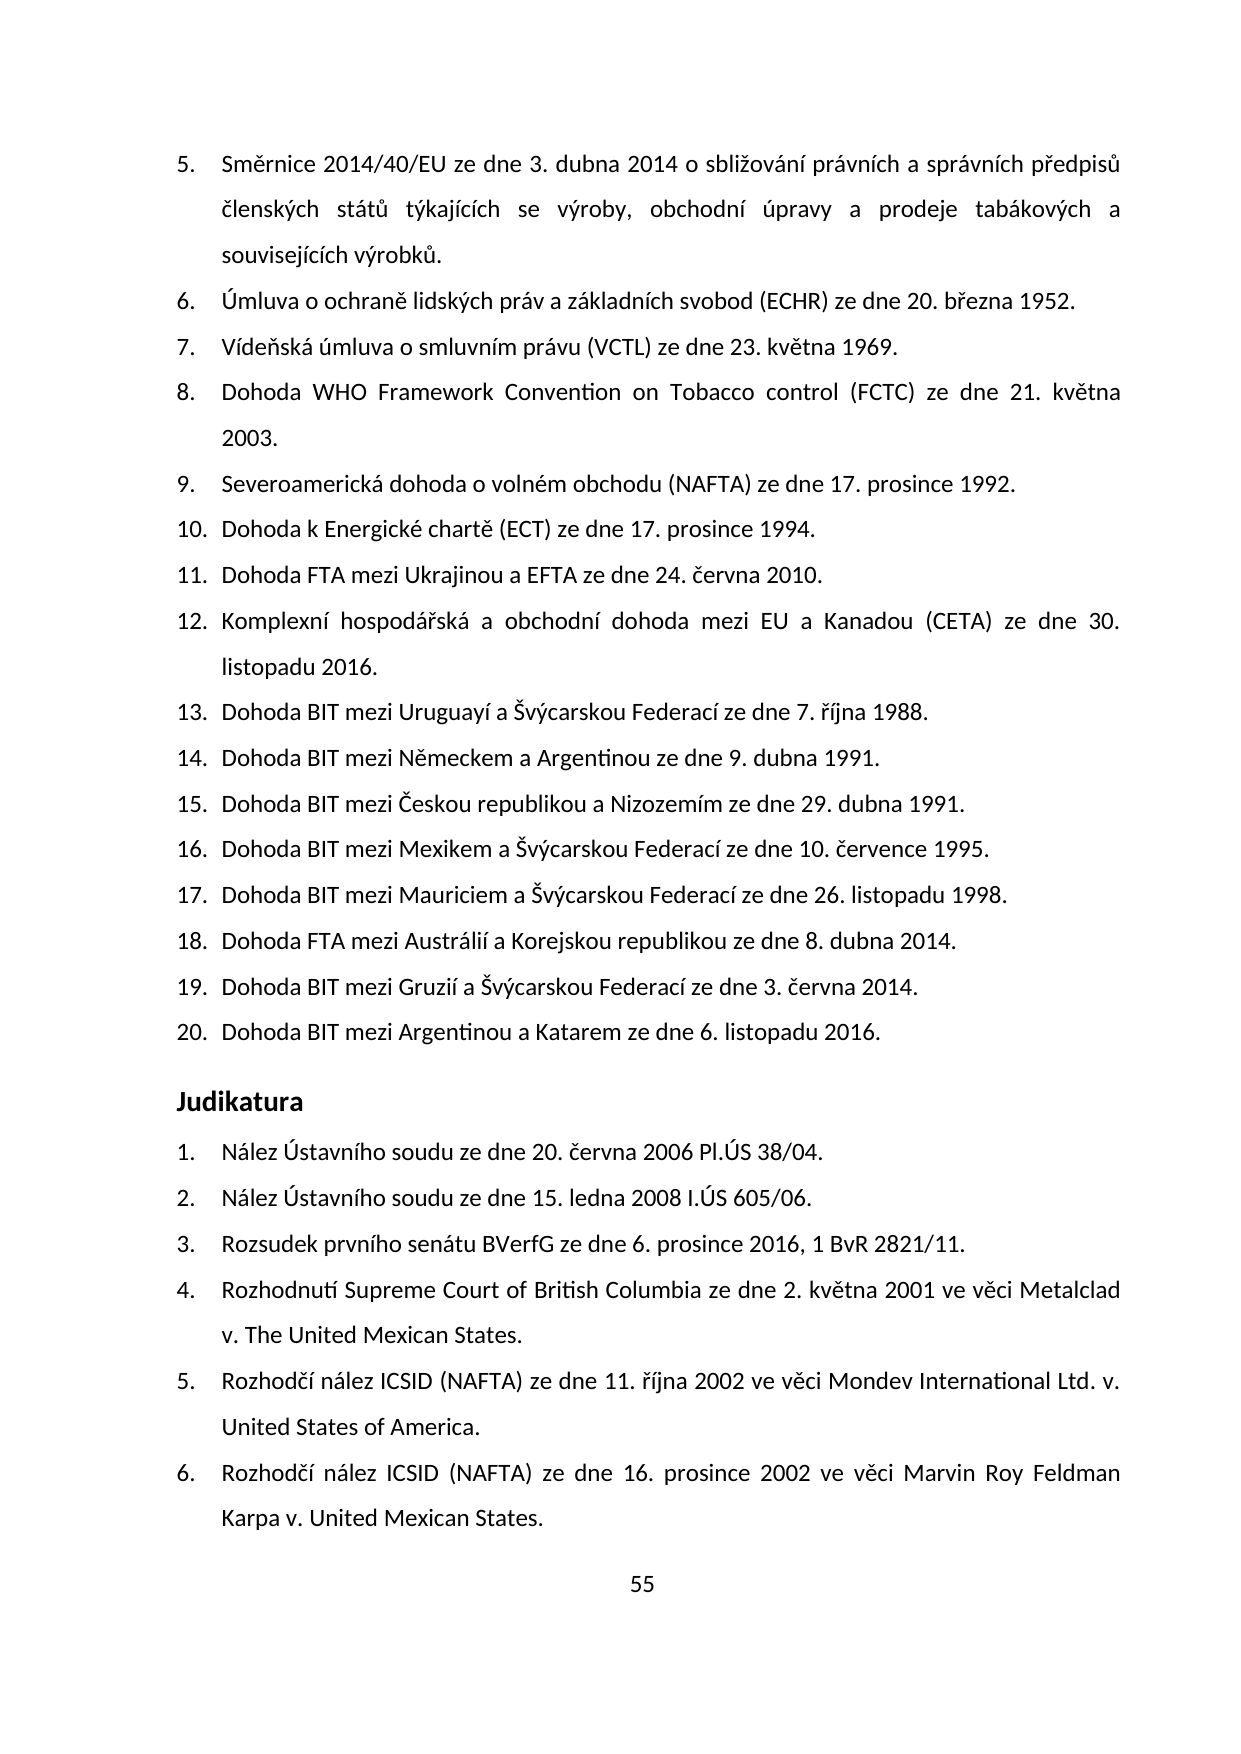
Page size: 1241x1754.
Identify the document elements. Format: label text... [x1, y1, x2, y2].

list Úmluva o ochraně lidských práv a základních svobod (ECHR) ze dne 20. března 1952. [176, 285, 1122, 315]
text Judikatura [176, 1083, 1122, 1119]
list Dohoda BIT mezi Mauriciem a Švýcarskou Federací ze dne 26. listopadu 1998. [176, 879, 1122, 910]
list Dohoda FTA mezi Austrálií a Korejskou republikou ze dne 8. dubna 2014. [176, 925, 1122, 956]
list Dohoda FTA mezi Ukrajinou a EFTA ze dne 24. června 2010. [176, 559, 1122, 590]
list Dohoda BIT mezi Uruguayí a Švýcarskou Federací ze dne 7. října 1988. [176, 696, 1122, 727]
list Rozhodnutí Supreme Court of British Columbia ze dne 2. května 2001 ve věci Metalclad v. The United Mexican States. [176, 1274, 1122, 1350]
list Dohoda BIT mezi Argentinou a Katarem ze dne 6. listopadu 2016. [176, 1017, 1122, 1047]
list Směrnice 2014/40/EU ze dne 3. dubna 2014 o sbližování právních a správních předpisů členských států týkajících se výroby, obchodní úpravy a prodeje tabákových a souvisejících výrobků. [176, 148, 1122, 270]
list Nález Ústavního soudu ze dne 20. června 2006 Pl.ÚS 38/04. [176, 1137, 1122, 1167]
list Nález Ústavního soudu ze dne 15. ledna 2008 I.ÚS 605/06. [176, 1182, 1122, 1213]
list Dohoda BIT mezi Gruzií a Švýcarskou Federací ze dne 3. června 2014. [176, 971, 1122, 1001]
list Dohoda BIT mezi Mexikem a Švýcarskou Federací ze dne 10. července 1995. [176, 834, 1122, 864]
list Severoamerická dohoda o volném obchodu (NAFTA) ze dne 17. prosince 1992. [176, 468, 1122, 498]
list Rozsudek prvního senátu BVerfG ze dne 6. prosince 2016, 1 BvR 2821/11. [176, 1228, 1122, 1258]
list Dohoda WHO Framework Convention on Tobacco control (FCTC) ze dne 21. května 2003. [176, 376, 1122, 453]
list Dohoda BIT mezi Českou republikou a Nizozemím ze dne 29. dubna 1991. [176, 788, 1122, 818]
list Vídeňská úmluva o smluvním právu (VCTL) ze dne 23. května 1969. [176, 331, 1122, 361]
list Komplexní hospodářská a obchodní dohoda mezi EU a Kanadou (CETA) ze dne 30. listopadu 2016. [176, 605, 1122, 681]
list Rozhodčí nález ICSID (NAFTA) ze dne 16. prosince 2002 ve věci Marvin Roy Feldman Karpa v. United Mexican States. [176, 1457, 1122, 1533]
list Dohoda BIT mezi Německem a Argentinou ze dne 9. dubna 1991. [176, 742, 1122, 773]
list Rozhodčí nález ICSID (NAFTA) ze dne 11. října 2002 ve věci Mondev International Ltd. v. United States of America. [176, 1365, 1122, 1441]
list Dohoda k Energické chartě (ECT) ze dne 17. prosince 1994. [176, 513, 1122, 544]
